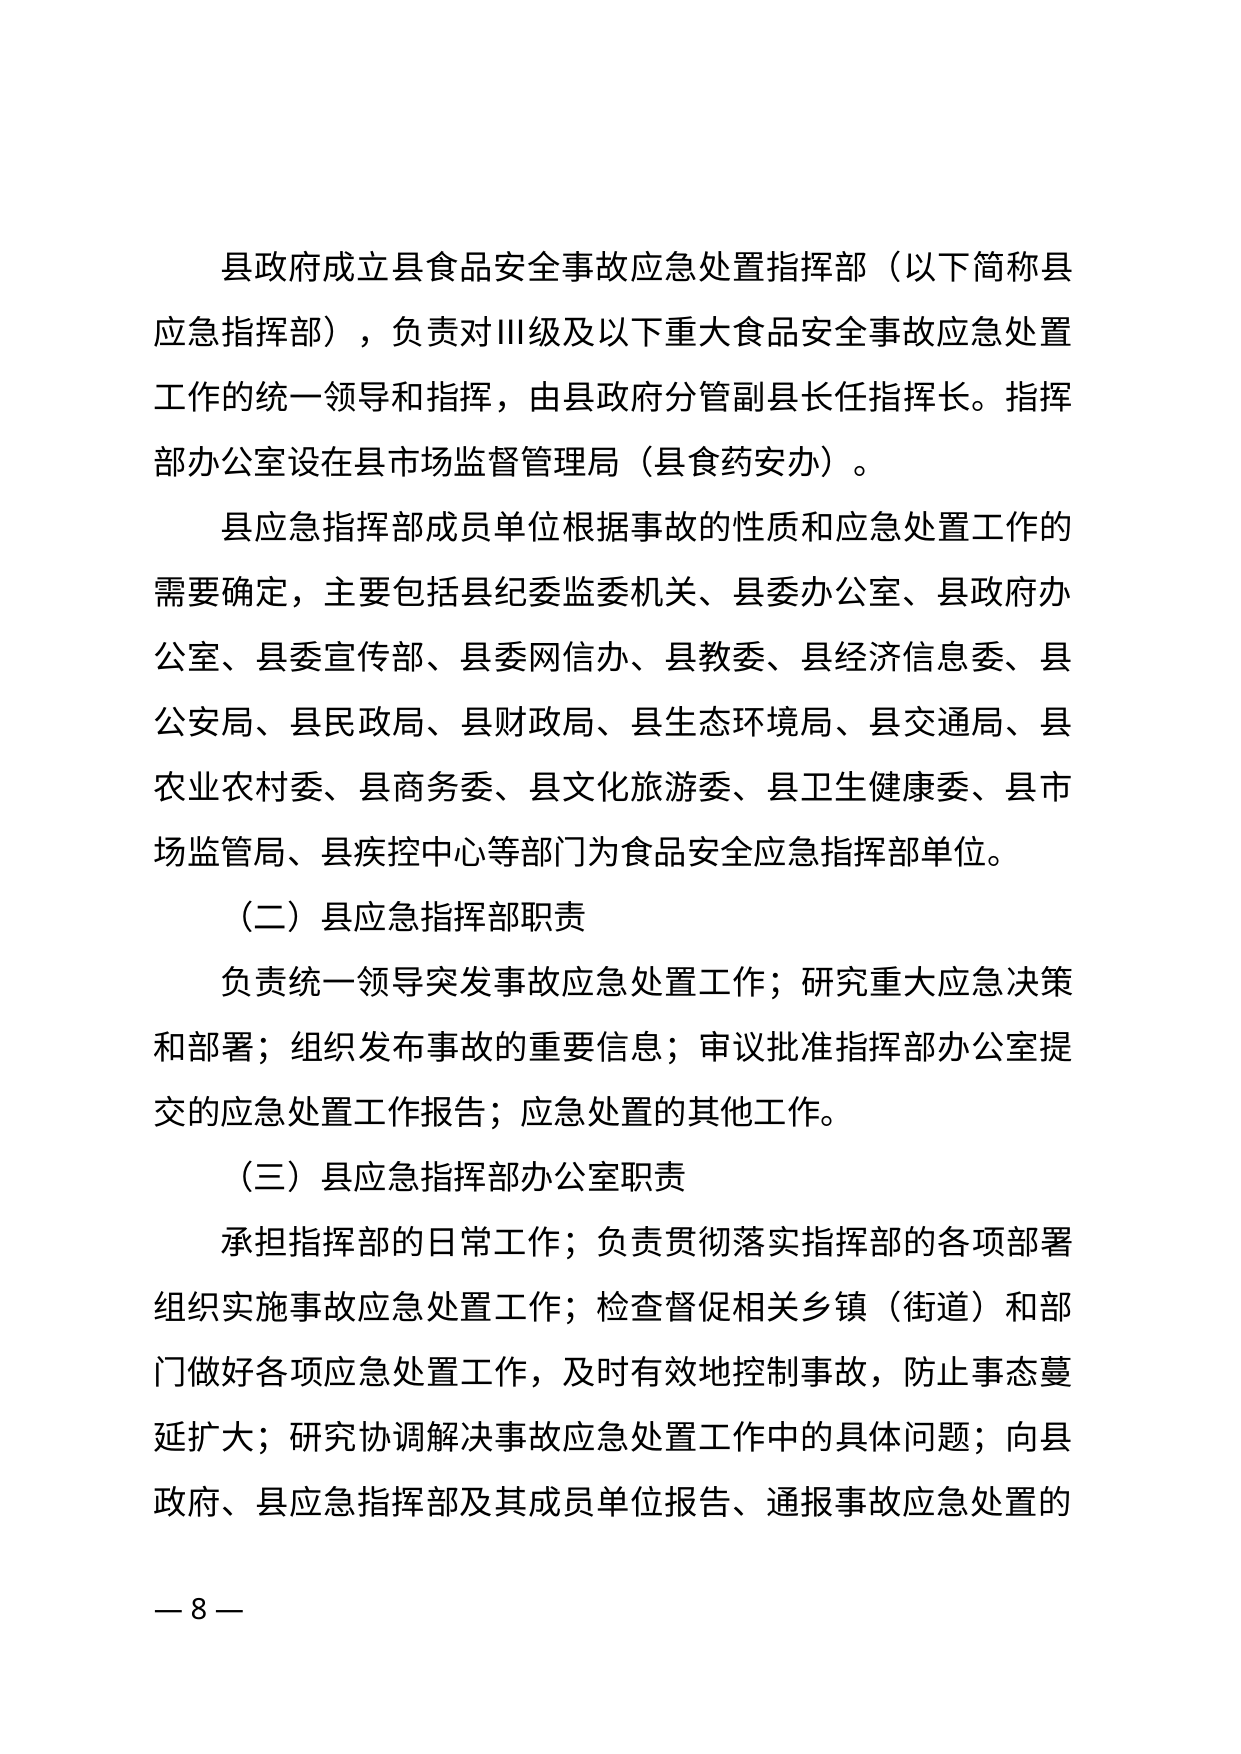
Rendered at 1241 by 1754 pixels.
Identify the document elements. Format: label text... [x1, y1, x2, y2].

text 负责统一领导突发事故应急处置工作；研究重大应急决策和部署；组织发布事故的重要信息；审议批准指挥部办公室提交的应急处置工作报告；应急处置的其他工作。 [153, 948, 1075, 1143]
text （二）县应急指挥部职责 [153, 883, 1075, 948]
text （三）县应急指挥部办公室职责 [153, 1143, 1075, 1208]
text 县政府成立县食品安全事故应急处置指挥部（以下简称县应急指挥部），负责对Ⅲ级及以下重大食品安全事故应急处置工作的统一领导和指挥，由县政府分管副县长任指挥长。指挥部办公室设在县市场监督管理局（县食药安办）。 [153, 233, 1075, 493]
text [153, 1208, 1075, 1533]
text 县应急指挥部成员单位根据事故的性质和应急处置工作的需要确定，主要包括县纪委监委机关、县委办公室、县政府办公室、县委宣传部、县委网信办、县教委、县经济信息委、县公安局、县民政局、县财政局、县生态环境局、县交通局、县农业农村委、县商务委、县文化旅游委、县卫生健康委、县市场监管局、县疾控中心等部门为食品安全应急指挥部单位。 [153, 493, 1075, 883]
